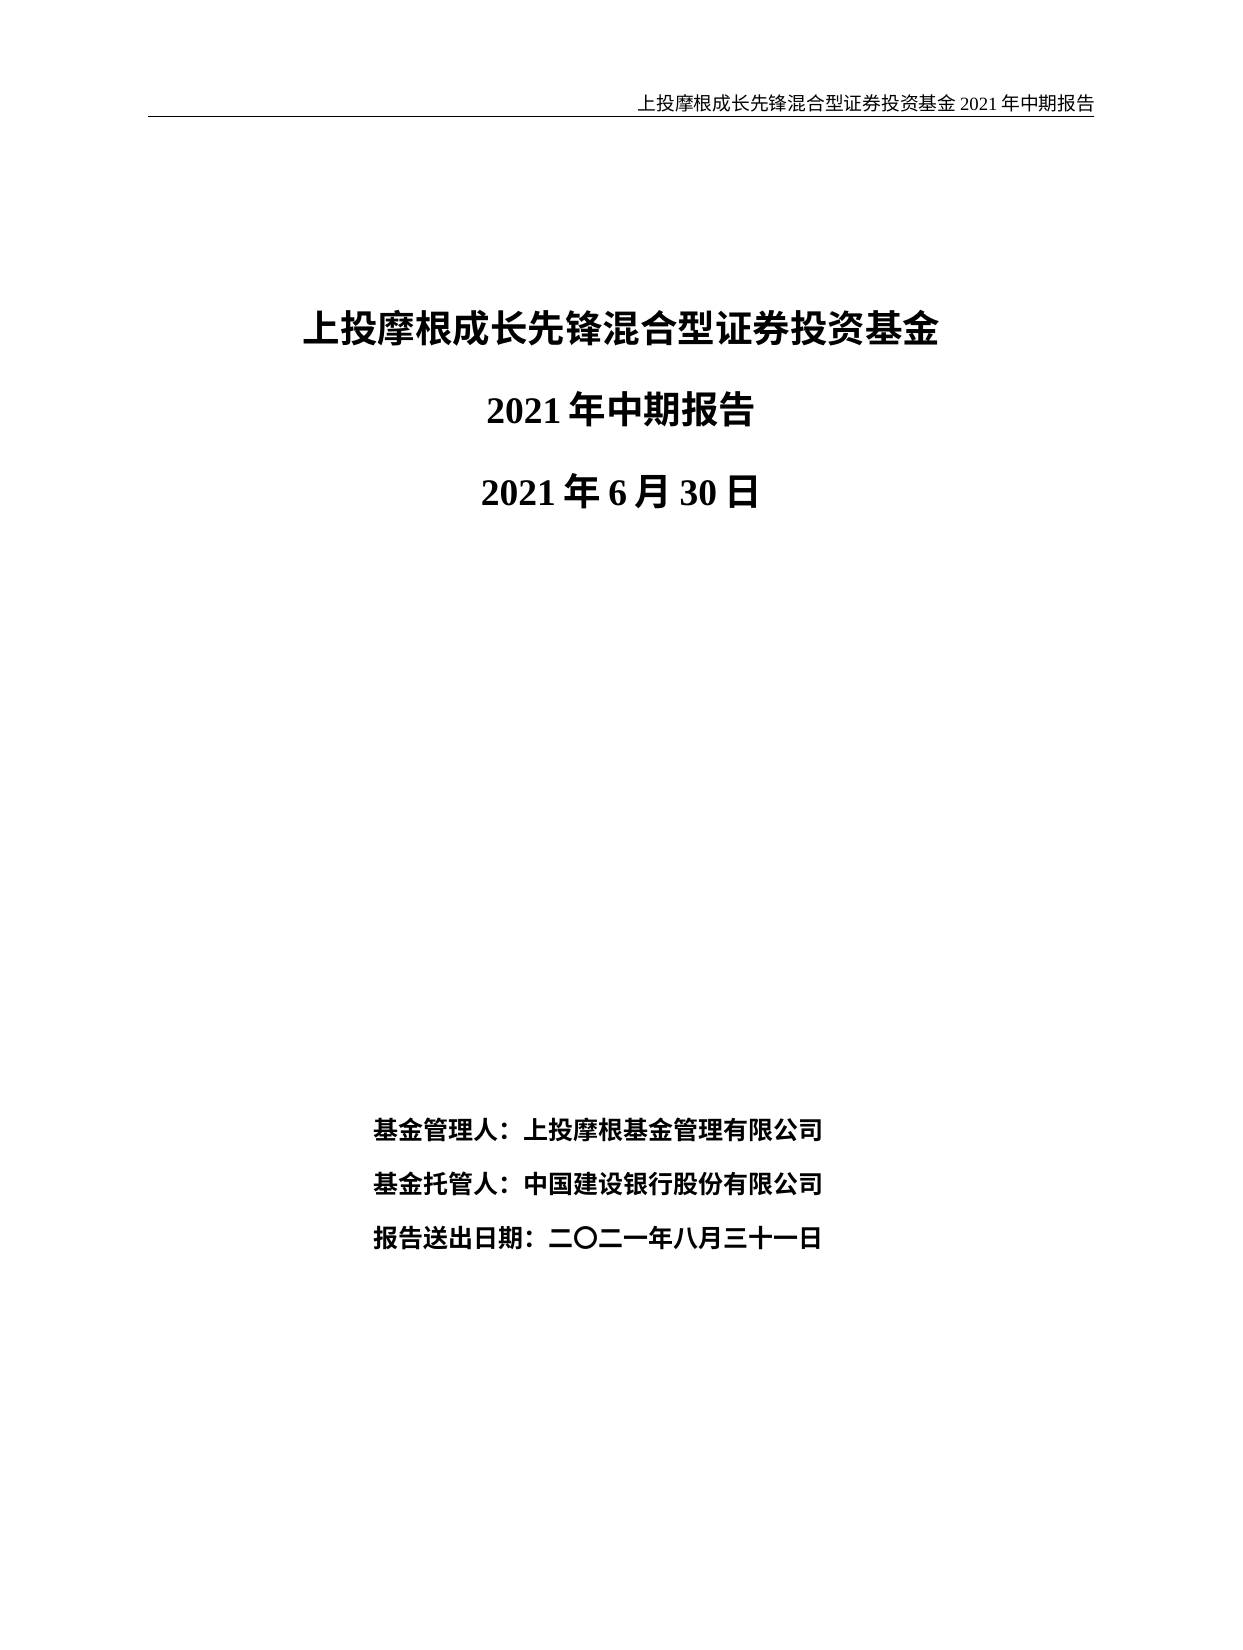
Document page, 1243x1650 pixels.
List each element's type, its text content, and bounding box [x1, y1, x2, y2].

text 基金托管人：中国建设银行股份有限公司 [148, 1164, 1094, 1201]
text 上投摩根成长先锋混合型证券投资基金 [148, 299, 1094, 353]
text 2021年中期报告 [148, 380, 1094, 434]
text 报告送出日期：二〇二一年八月三十一日 [148, 1219, 1094, 1255]
text 基金管理人：上投摩根基金管理有限公司 [148, 1110, 1094, 1146]
text 2021年6月30日 [148, 462, 1094, 516]
